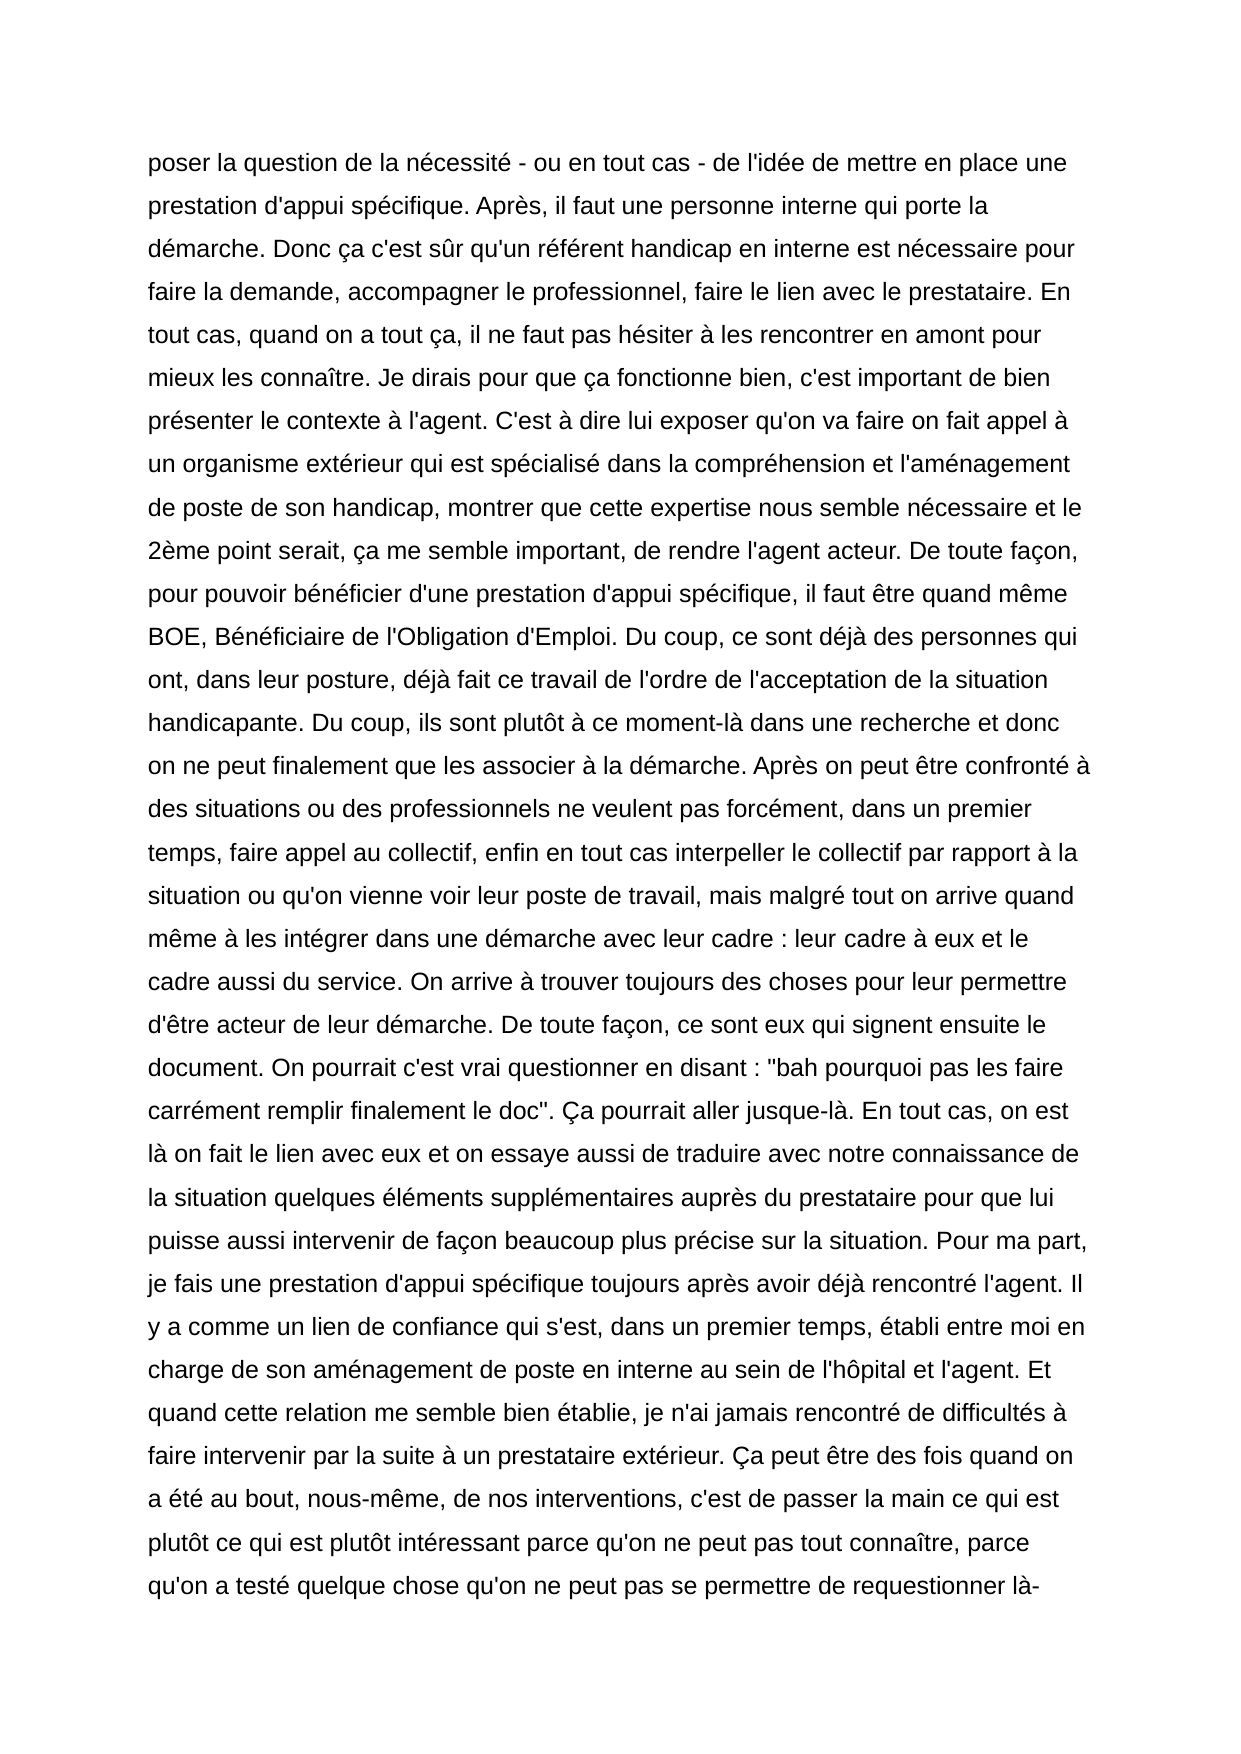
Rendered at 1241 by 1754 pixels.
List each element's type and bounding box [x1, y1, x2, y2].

text [148, 148, 1093, 1599]
